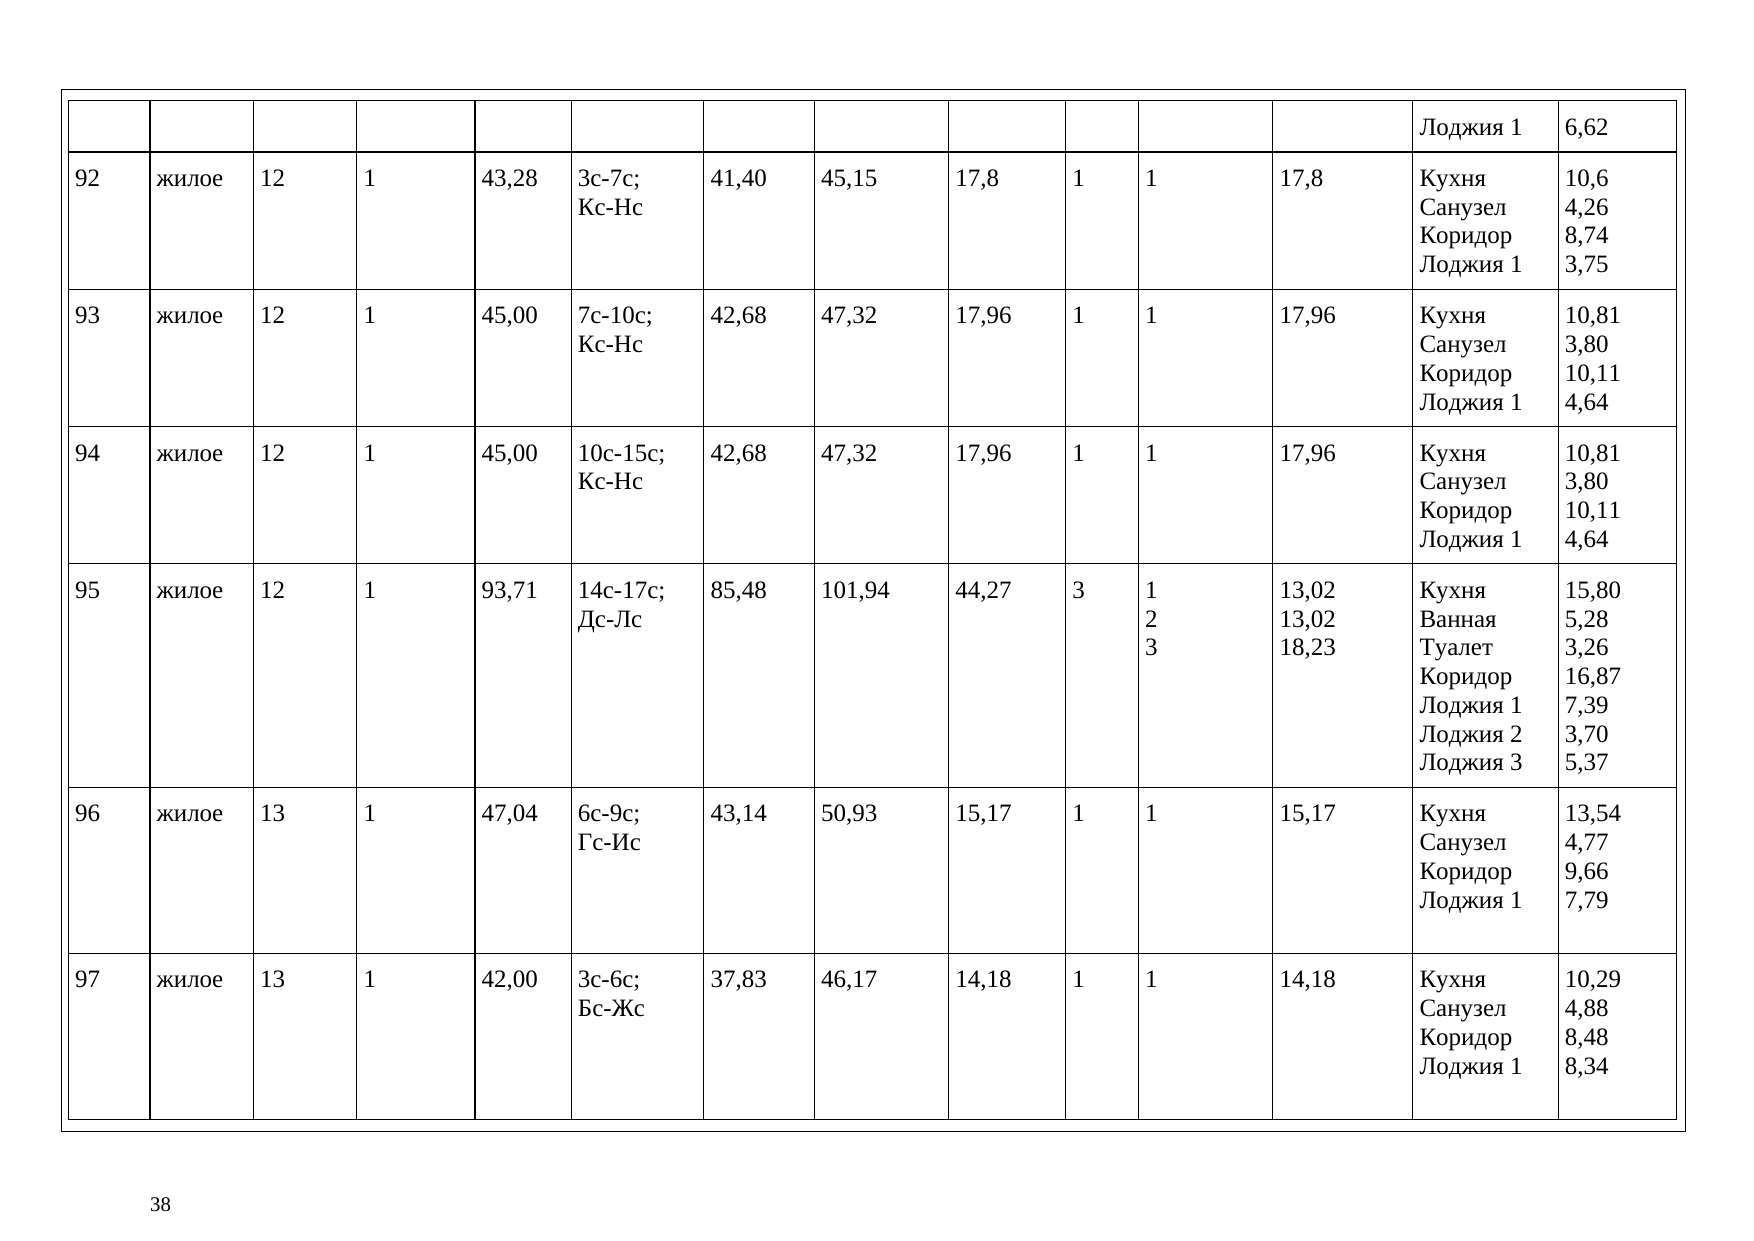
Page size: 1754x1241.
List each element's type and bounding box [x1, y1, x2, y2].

table_cell [62, 90, 1685, 1131]
